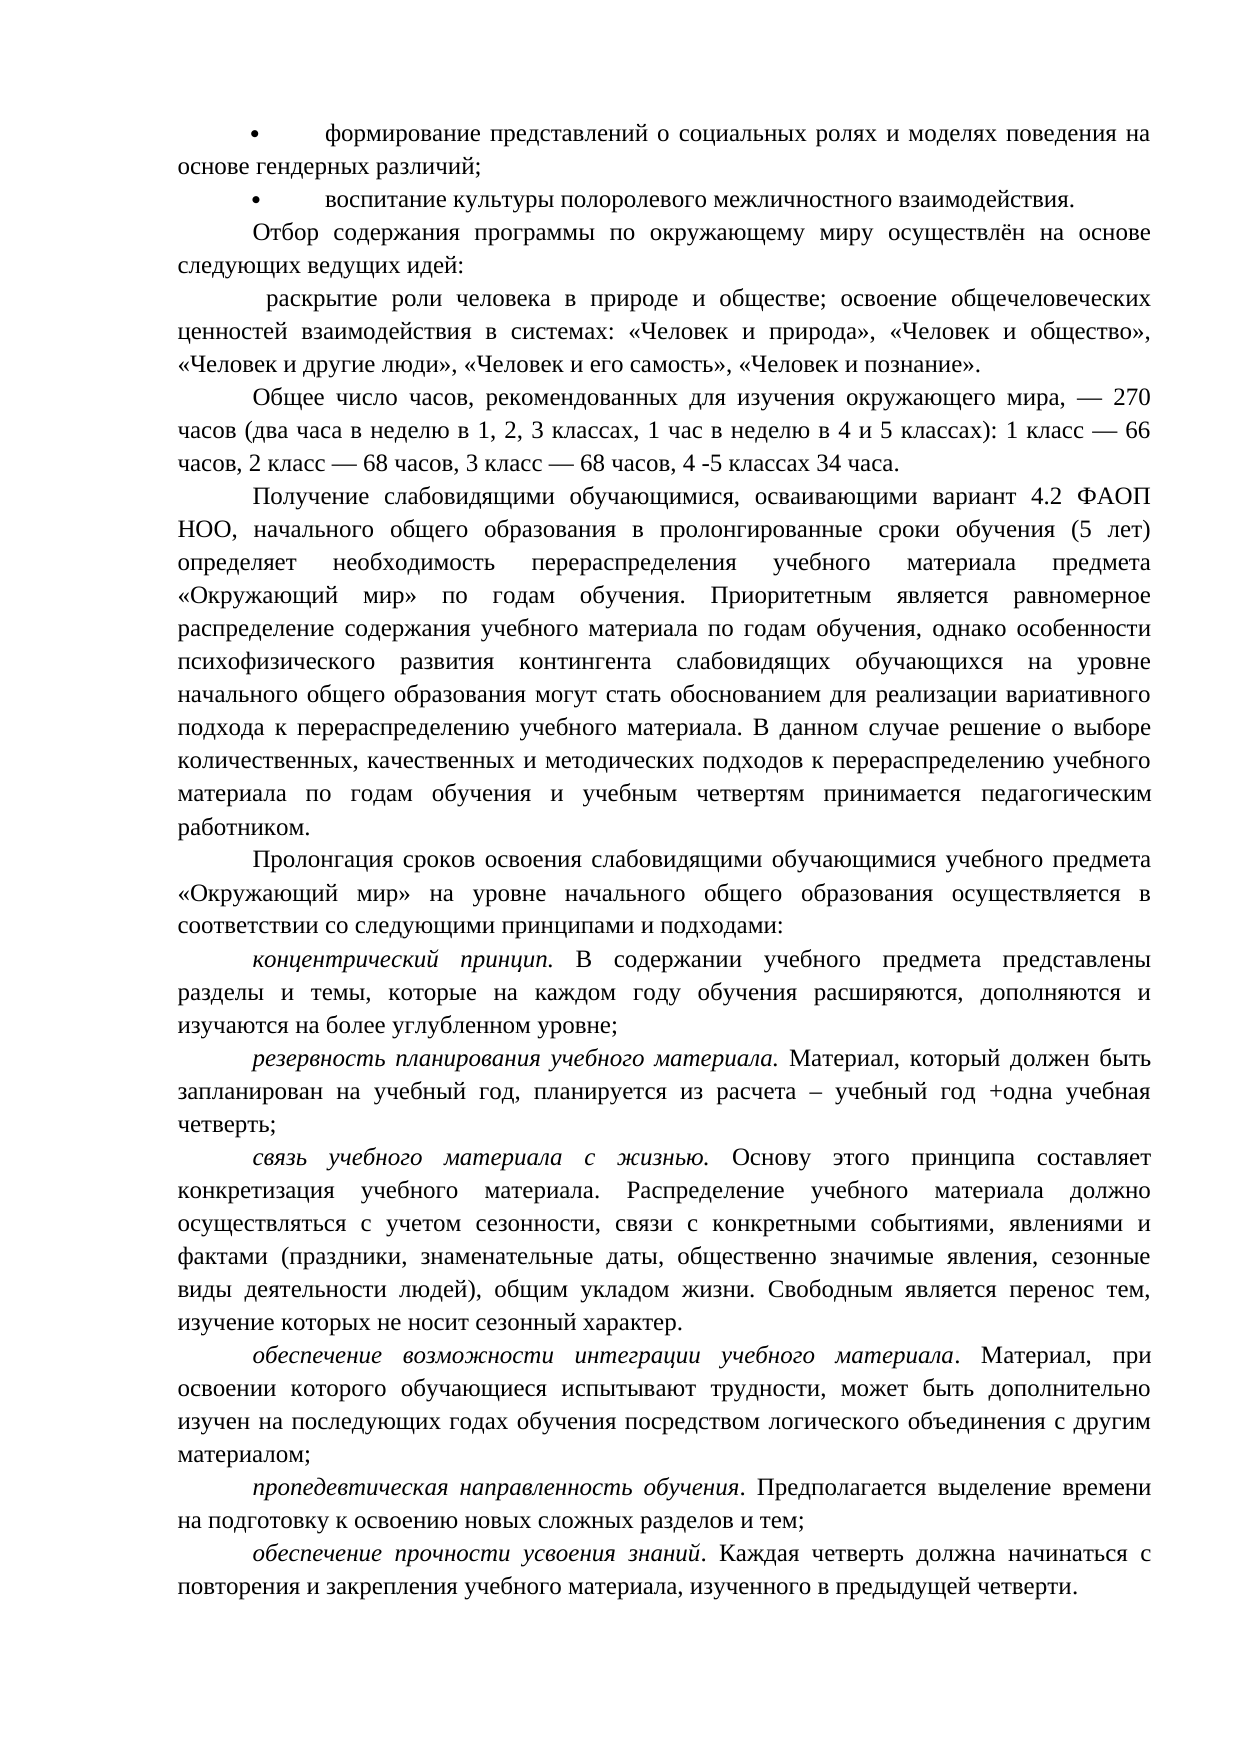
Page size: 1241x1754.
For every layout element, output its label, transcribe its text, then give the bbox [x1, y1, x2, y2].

text Получение слабовидящими обучающимися, осваивающими вариант 4.2 ФАОП НОО, начального общего образования в пролонгированные сроки обучения (5 лет) определяет необходимость перераспределения учебного материала предмета «Окружающий мир» по годам обучения. Приоритетным является равномерное распределение содержания учебного материала по годам обучения, однако особенности психофизического развития контингента слабовидящих обучающихся на уровне начального общего образования могут стать обоснованием для реализации вариативного подхода к перераспределению учебного материала. В данном случае решение о выборе количественных, качественных и методических подходов к перераспределению учебного материала по годам обучения и учебным четвертям принимается педагогическим работником. [177, 481, 1152, 840]
list пропедевтическая направленность обучения. Предполагается выделение времени на подготовку к освоению новых сложных разделов и тем; [177, 1472, 1152, 1534]
list формирование представлений о социальных ролях и моделях поведения на основе гендерных различий; [177, 118, 1152, 180]
text раскрытие роли человека в природе и обществе; освоение общечеловеческих ценностей взаимодействия в системах: «Человек и природа», «Человек и общество», «Человек и другие люди», «Человек и его самость», «Человек и познание». [177, 283, 1152, 378]
text Отбор содержания программы по окружающему миру осуществлён на основе следующих ведущих идей: [177, 217, 1152, 279]
text Общее число часов, рекомендованных для изучения окружающего мира, — 270 часов (два часа в неделю в 1, 2, 3 классах, 1 час в неделю в 4 и 5 классах): 1 класс — 66 часов, 2 класс — 68 часов, 3 класс — 68 часов, 4 -5 классах 34 часа. [177, 382, 1152, 477]
text Пролонгация сроков освоения слабовидящими обучающимися учебного предмета «Окружающий мир» на уровне начального общего образования осуществляется в соответствии со следующими принципами и подходами: [177, 844, 1152, 939]
list связь учебного материала с жизнью. Основу этого принципа составляет конкретизация учебного материала. Распределение учебного материала должно осуществляться с учетом сезонности, связи с конкретными событиями, явлениями и фактами (праздники, знаменательные даты, общественно значимые явления, сезонные виды деятельности людей), общим укладом жизни. Свободным является перенос тем, изучение которых не носит сезонный характер. [177, 1142, 1152, 1336]
list воспитание культуры полоролевого межличностного взаимодействия. [177, 184, 1152, 213]
list резервность планирования учебного материала. Материал, который должен быть запланирован на учебный год, планируется из расчета – учебный год +одна учебная четверть; [177, 1043, 1152, 1137]
list обеспечение прочности усвоения знаний. Каждая четверть должна начинаться с повторения и закрепления учебного материала, изученного в предыдущей четверти. [177, 1538, 1152, 1600]
list концентрический принцип. В содержании учебного предмета представлены разделы и темы, которые на каждом году обучения расширяются, дополняются и изучаются на более углубленном уровне; [177, 944, 1152, 1038]
list обеспечение возможности интеграции учебного материала. Материал, при освоении которого обучающиеся испытывают трудности, может быть дополнительно изучен на последующих годах обучения посредством логического объединения с другим материалом; [177, 1340, 1152, 1468]
